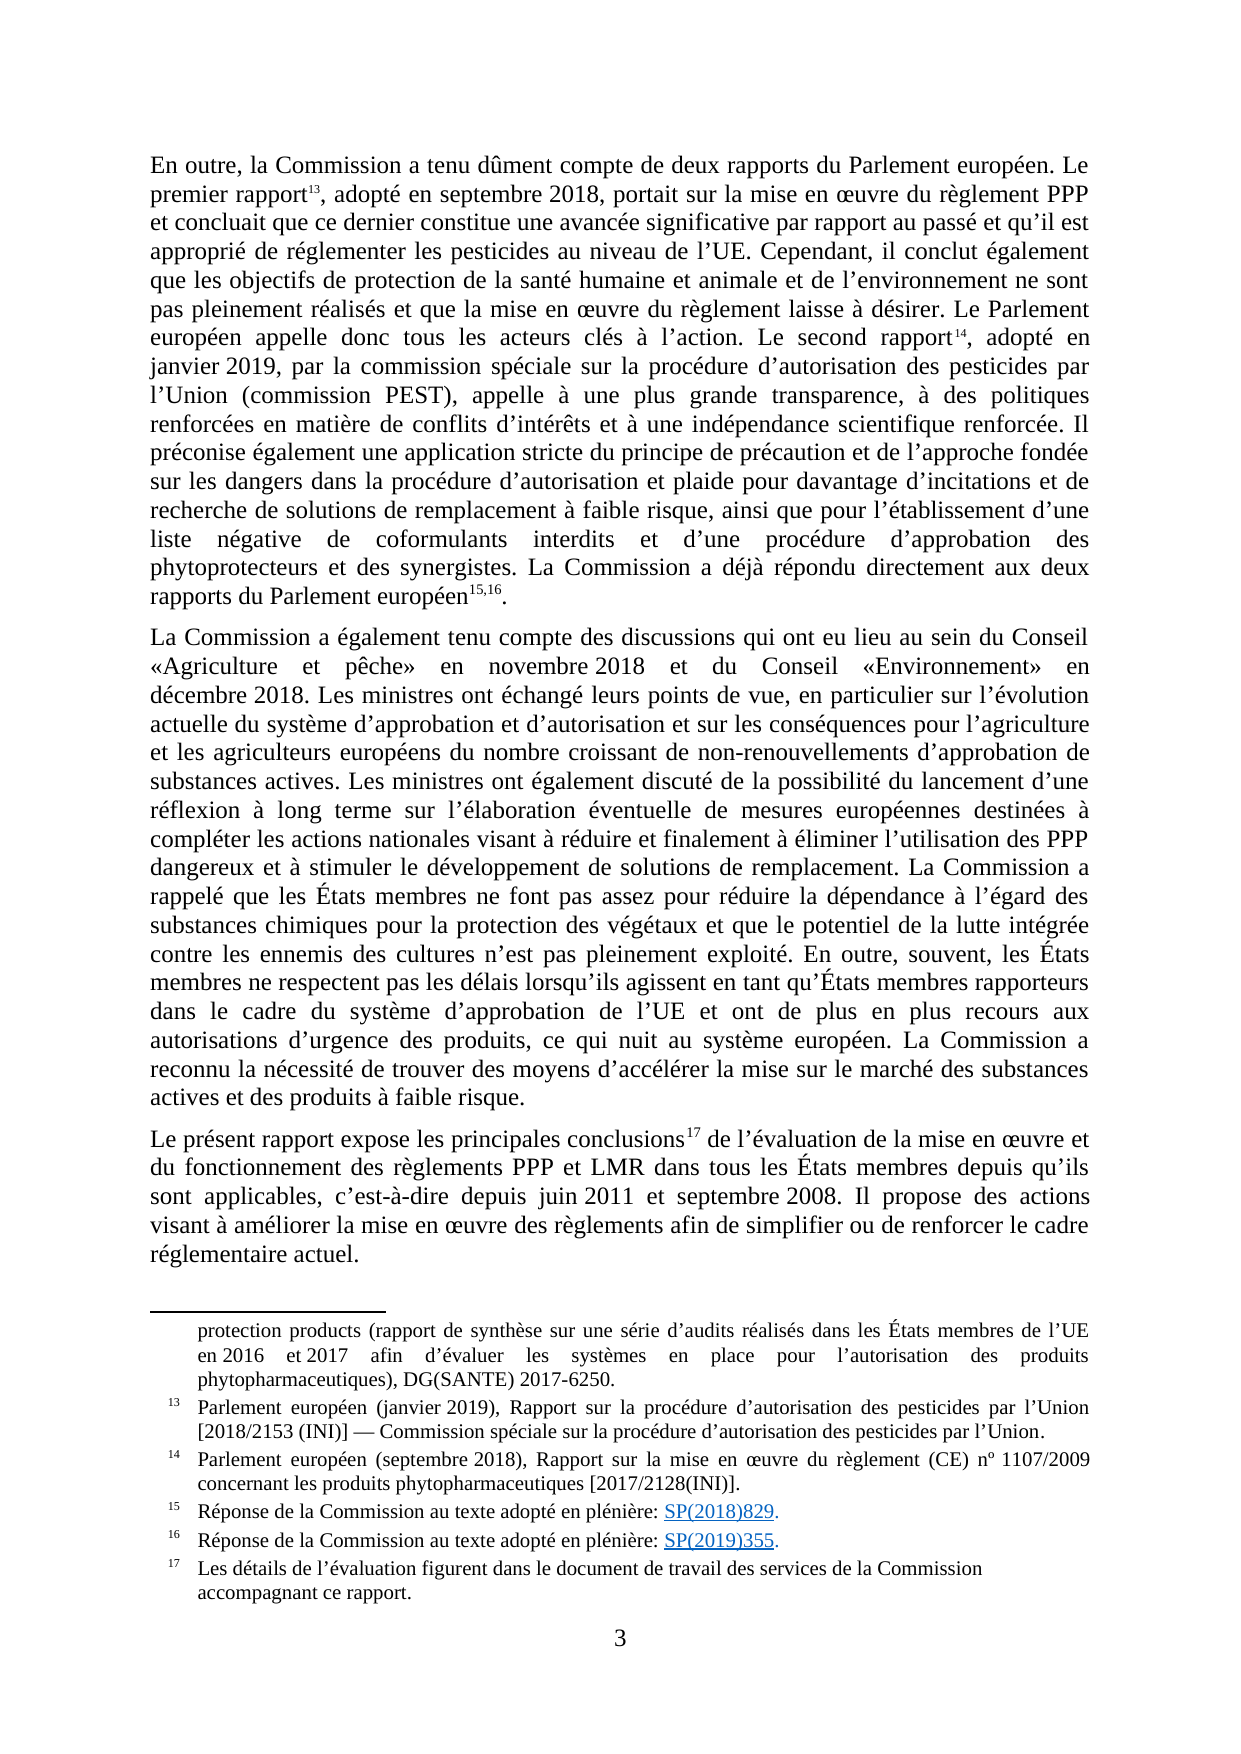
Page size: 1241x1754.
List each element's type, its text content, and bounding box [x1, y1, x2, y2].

text En outre, la Commission a tenu dûment compte de deux rapports du Parlement européen. Le premier rapport, adopté en septembre 2018, portait sur la mise en œuvre du règlement PPP et concluait que ce dernier constitue une avancée significative par rapport au passé et qu’il est approprié de réglementer les pesticides au niveau de l’UE. Cependant, il conclut également que les objectifs de protection de la santé humaine et animale et de l’environnement ne sont pas pleinement réalisés et que la mise en œuvre du règlement laisse à désirer. Le Parlement européen appelle donc tous les acteurs clés à l’action. Le second rapport, adopté en janvier 2019, par la commission spéciale sur la procédure d’autorisation des pesticides par l’Union (commission PEST), appelle à une plus grande transparence, à des politiques renforcées en matière de conflits d’intérêts et à une indépendance scientifique renforcée. Il préconise également une application stricte du principe de précaution et de l’approche fondée sur les dangers dans la procédure d’autorisation et plaide pour davantage d’incitations et de recherche de solutions de remplacement à faible risque, ainsi que pour l’établissement d’une liste négative de coformulants interdits et d’une procédure d’approbation des phytoprotecteurs et des synergistes. La Commission a déjà répondu directement aux deux rapports du Parlement européen,. [150, 150, 1090, 610]
text La Commission a également tenu compte des discussions qui ont eu lieu au sein du Conseil «Agriculture et pêche» en novembre 2018 et du Conseil «Environnement» en décembre 2018. Les ministres ont échangé leurs points de vue, en particulier sur l’évolution actuelle du système d’approbation et d’autorisation et sur les conséquences pour l’agriculture et les agriculteurs européens du nombre croissant de non-renouvellements d’approbation de substances actives. Les ministres ont également discuté de la possibilité du lancement d’une réflexion à long terme sur l’élaboration éventuelle de mesures européennes destinées à compléter les actions nationales visant à réduire et finalement à éliminer l’utilisation des PPP dangereux et à stimuler le développement de solutions de remplacement. La Commission a rappelé que les États membres ne font pas assez pour réduire la dépendance à l’égard des substances chimiques pour la protection des végétaux et que le potentiel de la lutte intégrée contre les ennemis des cultures n’est pas pleinement exploité. En outre, souvent, les États membres ne respectent pas les délais lorsqu’ils agissent en tant qu’États membres rapporteurs dans le cadre du système d’approbation de l’UE et ont de plus en plus recours aux autorisations d’urgence des produits, ce qui nuit au système européen. La Commission a reconnu la nécessité de trouver des moyens d’accélérer la mise sur le marché des substances actives et des produits à faible risque. [150, 622, 1090, 1111]
text Le présent rapport expose les principales conclusions de l’évaluation de la mise en œuvre et du fonctionnement des règlements PPP et LMR dans tous les États membres depuis qu’ils sont applicables, c’est-à-dire depuis juin 2011 et septembre 2008. Il propose des actions visant à améliorer la mise en œuvre des règlements afin de simplifier ou de renforcer le cadre réglementaire actuel. [150, 1124, 1090, 1267]
